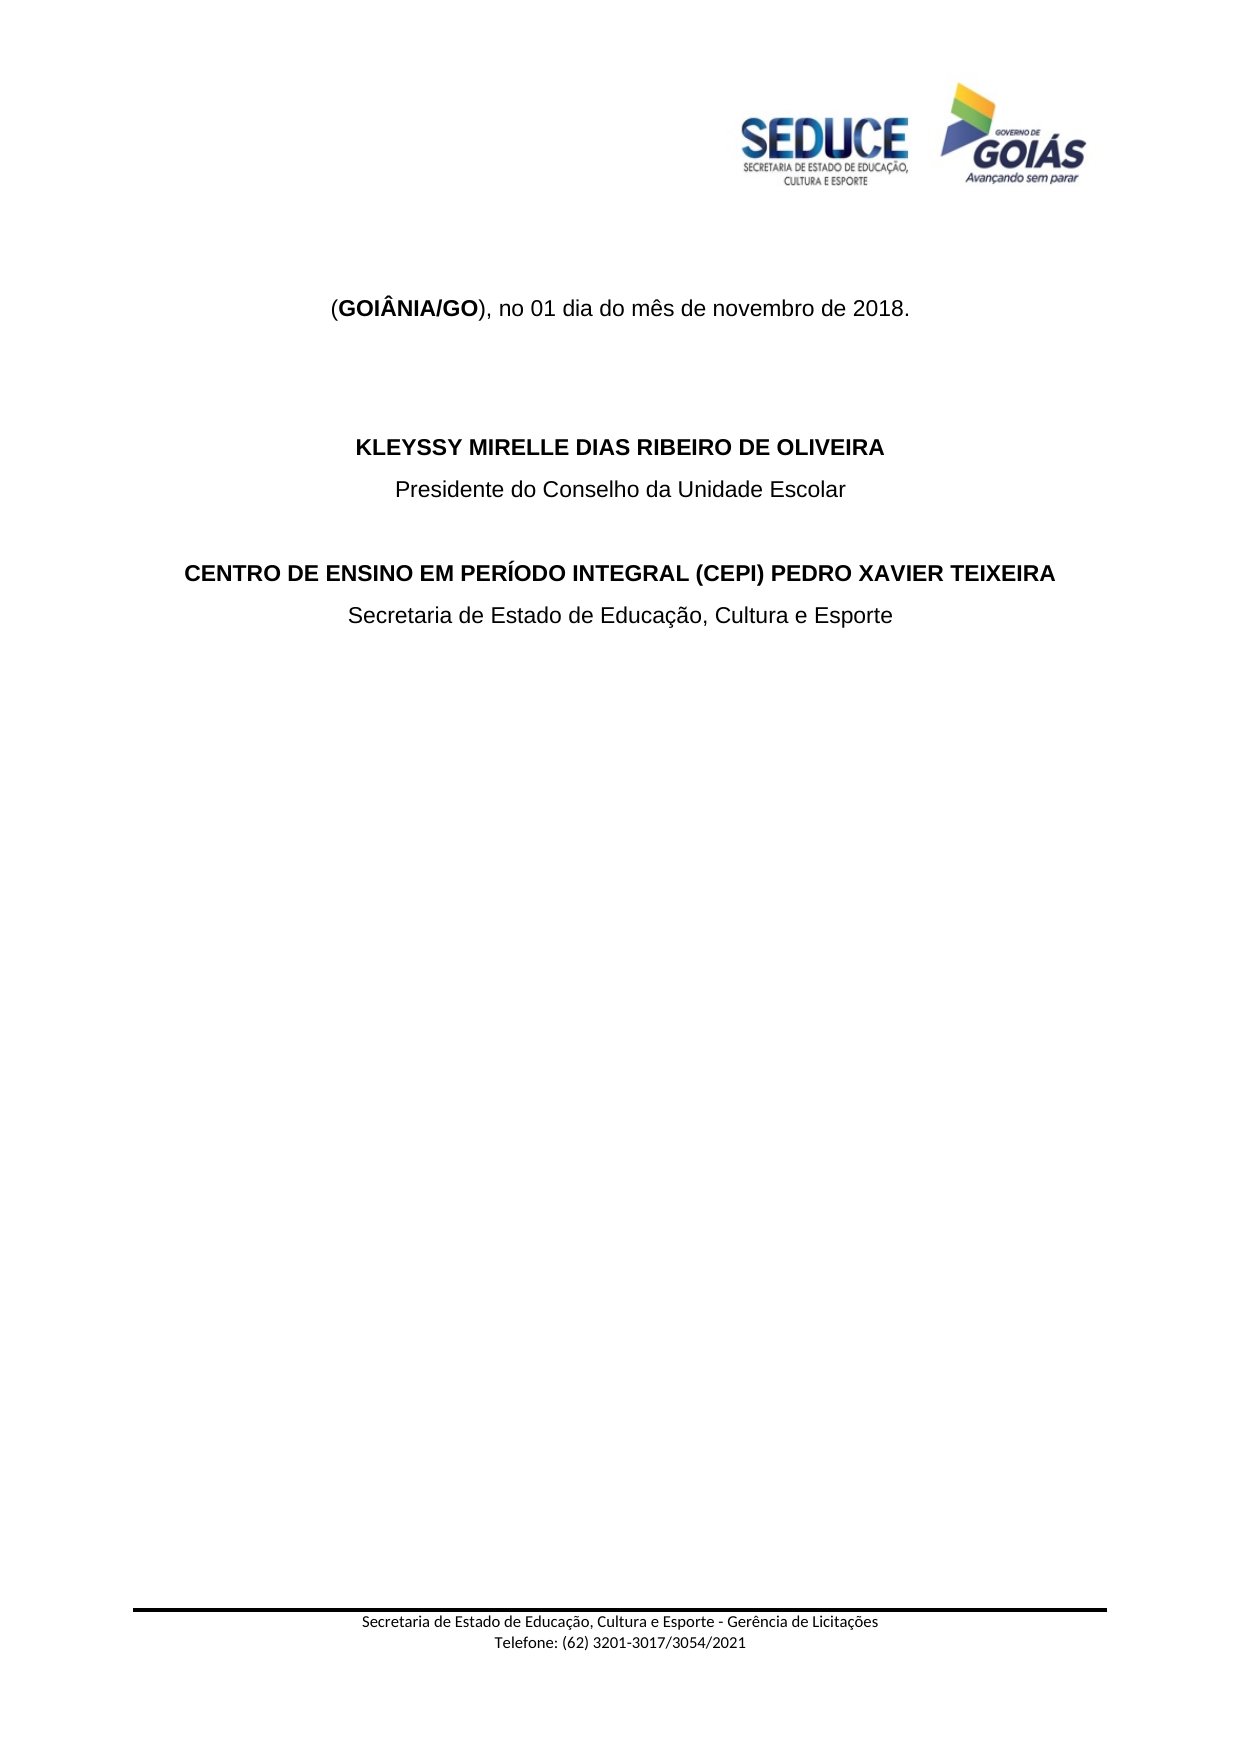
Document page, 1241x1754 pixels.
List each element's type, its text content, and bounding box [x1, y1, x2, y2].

text Presidente do Conselho da Unidade Escolar [133, 476, 1107, 502]
text KLEYSSY MIRELLE DIAS RIBEIRO DE OLIVEIRA [133, 434, 1107, 460]
text (GOIÂNIA/GO), no 01 dia do mês de novembro de 2018. [133, 295, 1107, 321]
picture [726, 73, 1108, 216]
text Secretaria de Estado de Educação, Cultura e Esporte [133, 602, 1107, 628]
text CENTRO DE ENSINO EM PERÍODO INTEGRAL (CEPI) PEDRO XAVIER TEIXEIRA [133, 560, 1107, 586]
